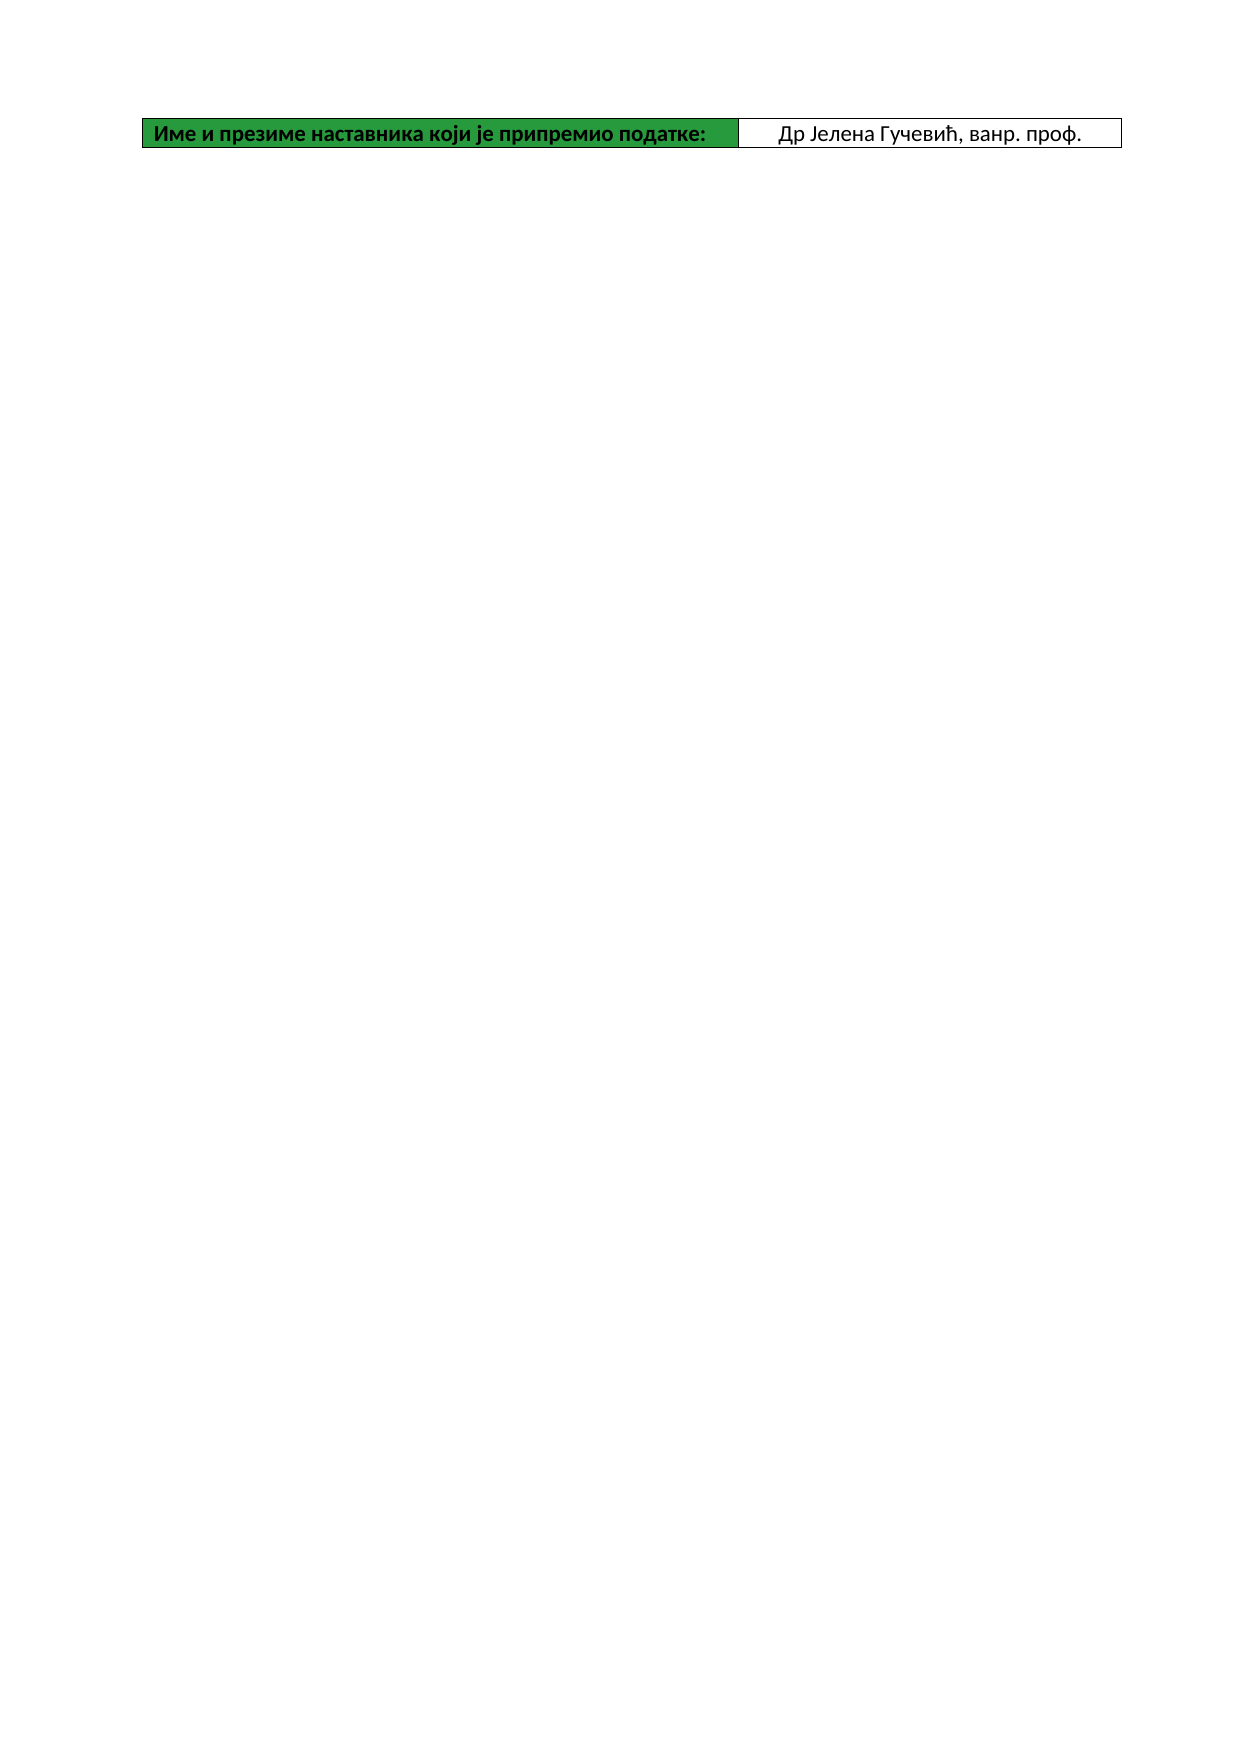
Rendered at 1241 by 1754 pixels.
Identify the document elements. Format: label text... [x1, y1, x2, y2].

table_cell Име и презиме наставника који је припремио податке: [143, 119, 738, 147]
table_cell Др Јелена Гучевић, ванр. проф. [739, 119, 1121, 147]
